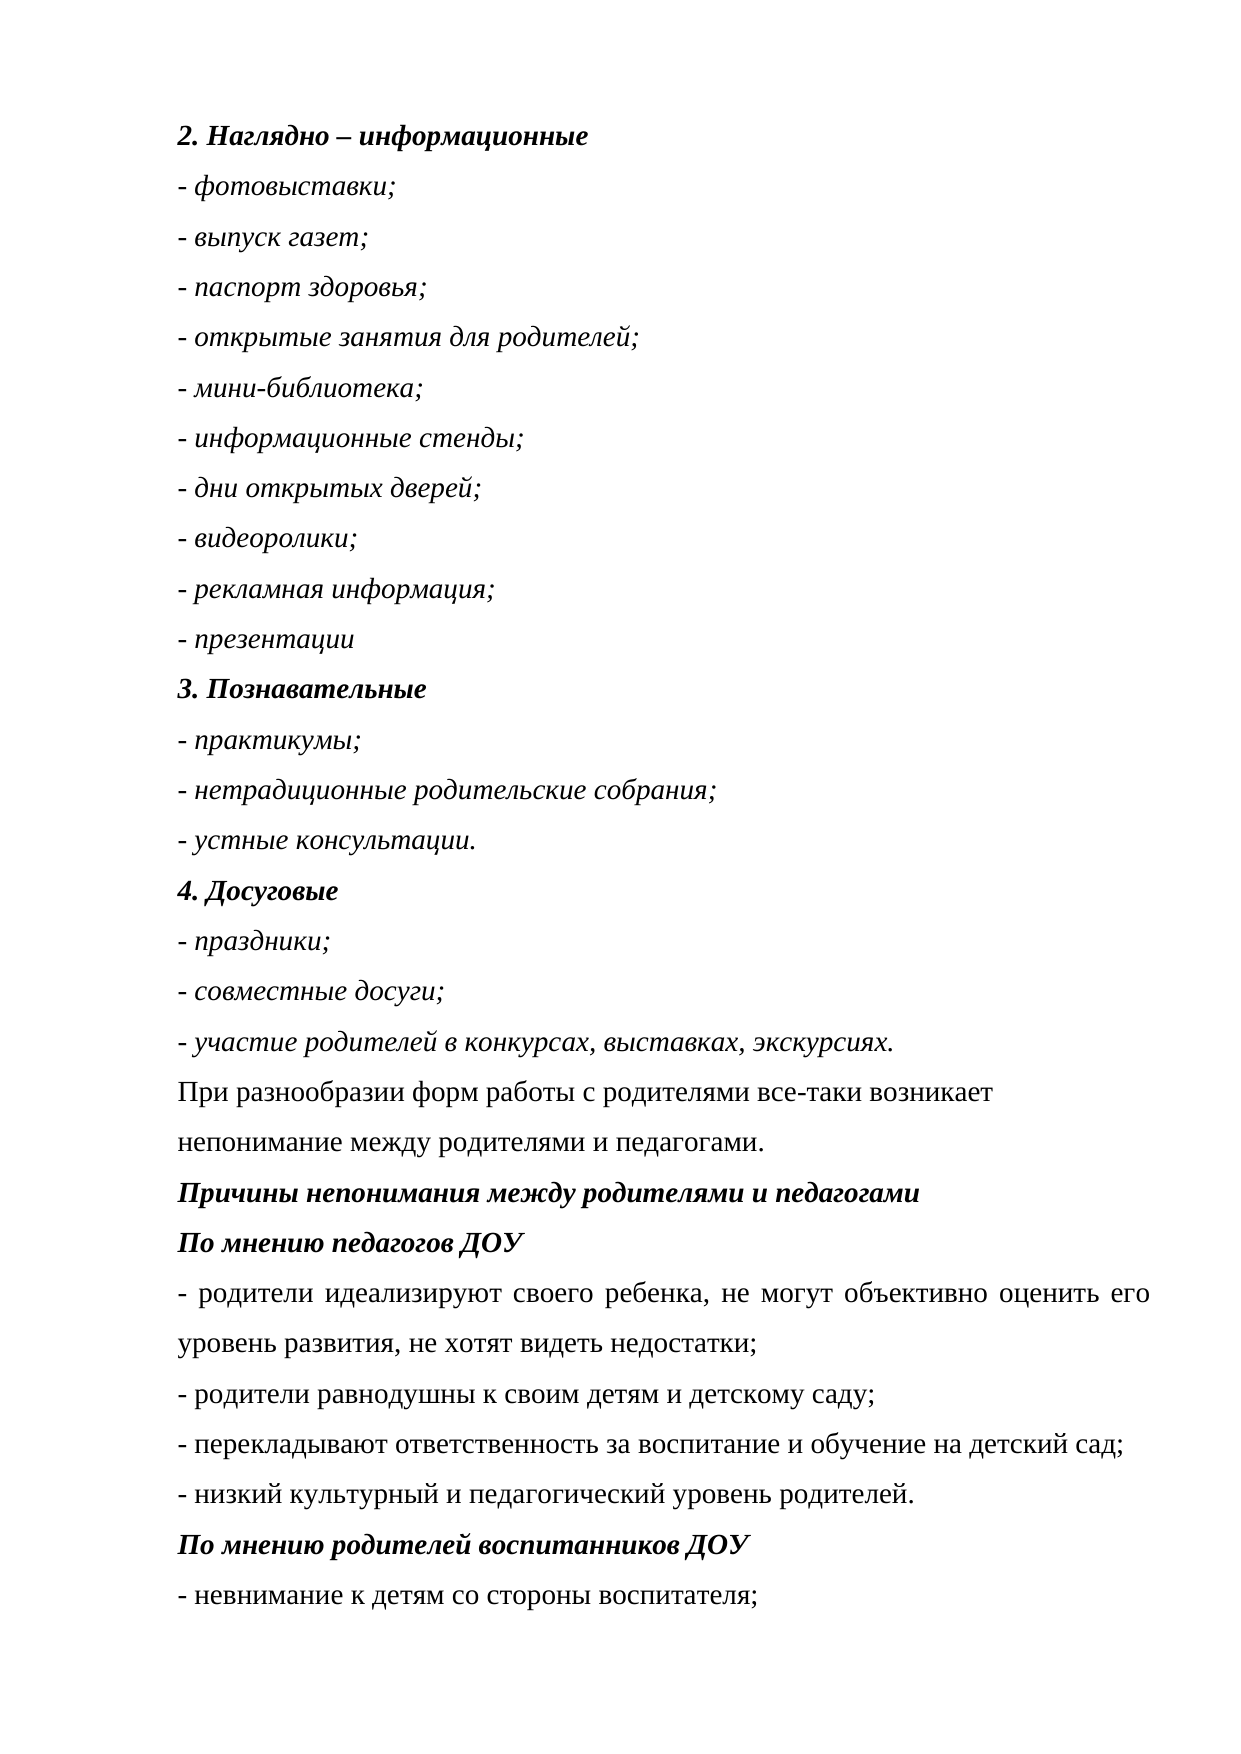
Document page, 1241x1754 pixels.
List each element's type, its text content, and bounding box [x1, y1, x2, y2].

text - презентации [177, 621, 1152, 655]
text - информационные стенды; [177, 420, 1152, 453]
text Причины непонимания между родителями и педагогами [177, 1175, 1152, 1208]
text - совместные досуги; [177, 973, 1152, 1007]
text - видеоролики; [177, 521, 1152, 554]
text - открытые занятия для родителей; [177, 319, 1152, 353]
text - праздники; [177, 923, 1152, 957]
text - практикумы; [177, 722, 1152, 755]
text При разнообразии форм работы с родителями все-таки возникает [177, 1074, 1152, 1108]
text - перекладывают ответственность за воспитание и обучение на детский сад; [177, 1426, 1152, 1460]
text 3. Познавательные [177, 672, 1152, 705]
text - устные консультации. [177, 822, 1152, 856]
text - дни открытых дверей; [177, 470, 1152, 504]
text - выпуск газет; [177, 219, 1152, 252]
text - рекламная информация; [177, 571, 1152, 604]
text - нетрадиционные родительские собрания; [177, 772, 1152, 806]
text - невнимание к детям со стороны воспитателя; [177, 1577, 1152, 1611]
text - родители равнодушны к своим детям и детскому саду; [177, 1376, 1152, 1409]
text По мнению педагогов ДОУ [177, 1225, 1152, 1258]
text - низкий культурный и педагогический уровень родителей. [177, 1477, 1152, 1510]
text - родители идеализируют своего ребенка, не могут объективно оценить его уровень развития, не хотят видеть недостатки; [177, 1275, 1152, 1359]
text 4. Досуговые [177, 873, 1152, 906]
text - участие родителей в конкурсах, выставках, экскурсиях. [177, 1024, 1152, 1057]
text - паспорт здоровья; [177, 269, 1152, 303]
text непонимание между родителями и педагогами. [177, 1124, 1152, 1158]
text 2. Наглядно – информационные [177, 118, 1152, 152]
text - мини-библиотека; [177, 370, 1152, 403]
text По мнению родителей воспитанников ДОУ [177, 1527, 1152, 1560]
text - фотовыставки; [177, 168, 1152, 202]
